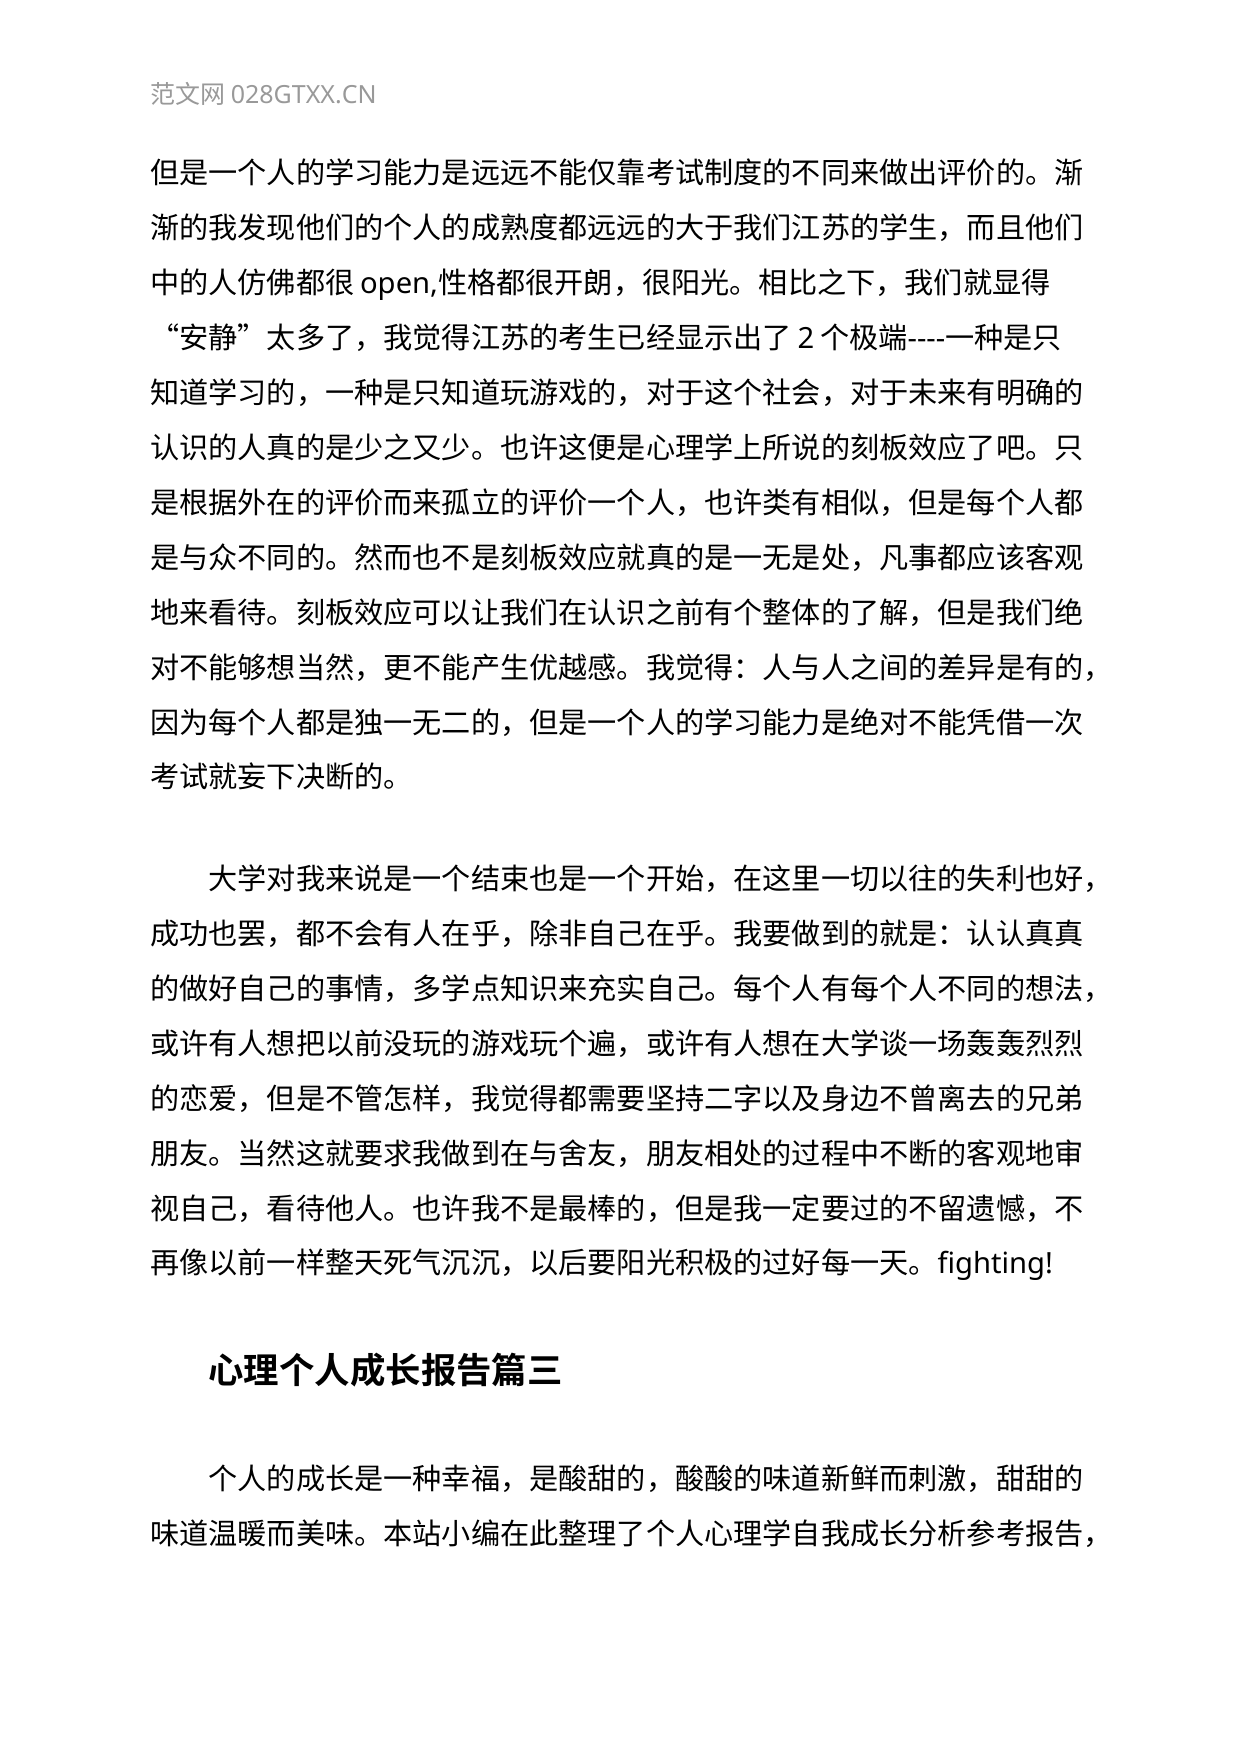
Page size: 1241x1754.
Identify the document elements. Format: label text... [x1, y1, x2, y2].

text 心理个人成长报告篇三 [150, 1342, 1090, 1393]
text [150, 150, 1090, 796]
text 大学对我来说是一个结束也是一个开始，在这里一切以往的失利也好，成功也罢，都不会有人在乎，除非自己在乎。我要做到的就是：认认真真的做好自己的事情，多学点知识来充实自己。每个人有每个人不同的想法，或许有人想把以前没玩的游戏玩个遍，或许有人想在大学谈一场轰轰烈烈的恋爱，但是不管怎样，我觉得都需要坚持二字以及身边不曾离去的兄弟朋友。当然这就要求我做到在与舍友，朋友相处的过程中不断的客观地审视自己，看待他人。也许我不是最棒的，但是我一定要过的不留遗憾，不再像以前一样整天死气沉沉，以后要阳光积极的过好每一天。fighting! [150, 856, 1090, 1282]
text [150, 1456, 1090, 1553]
